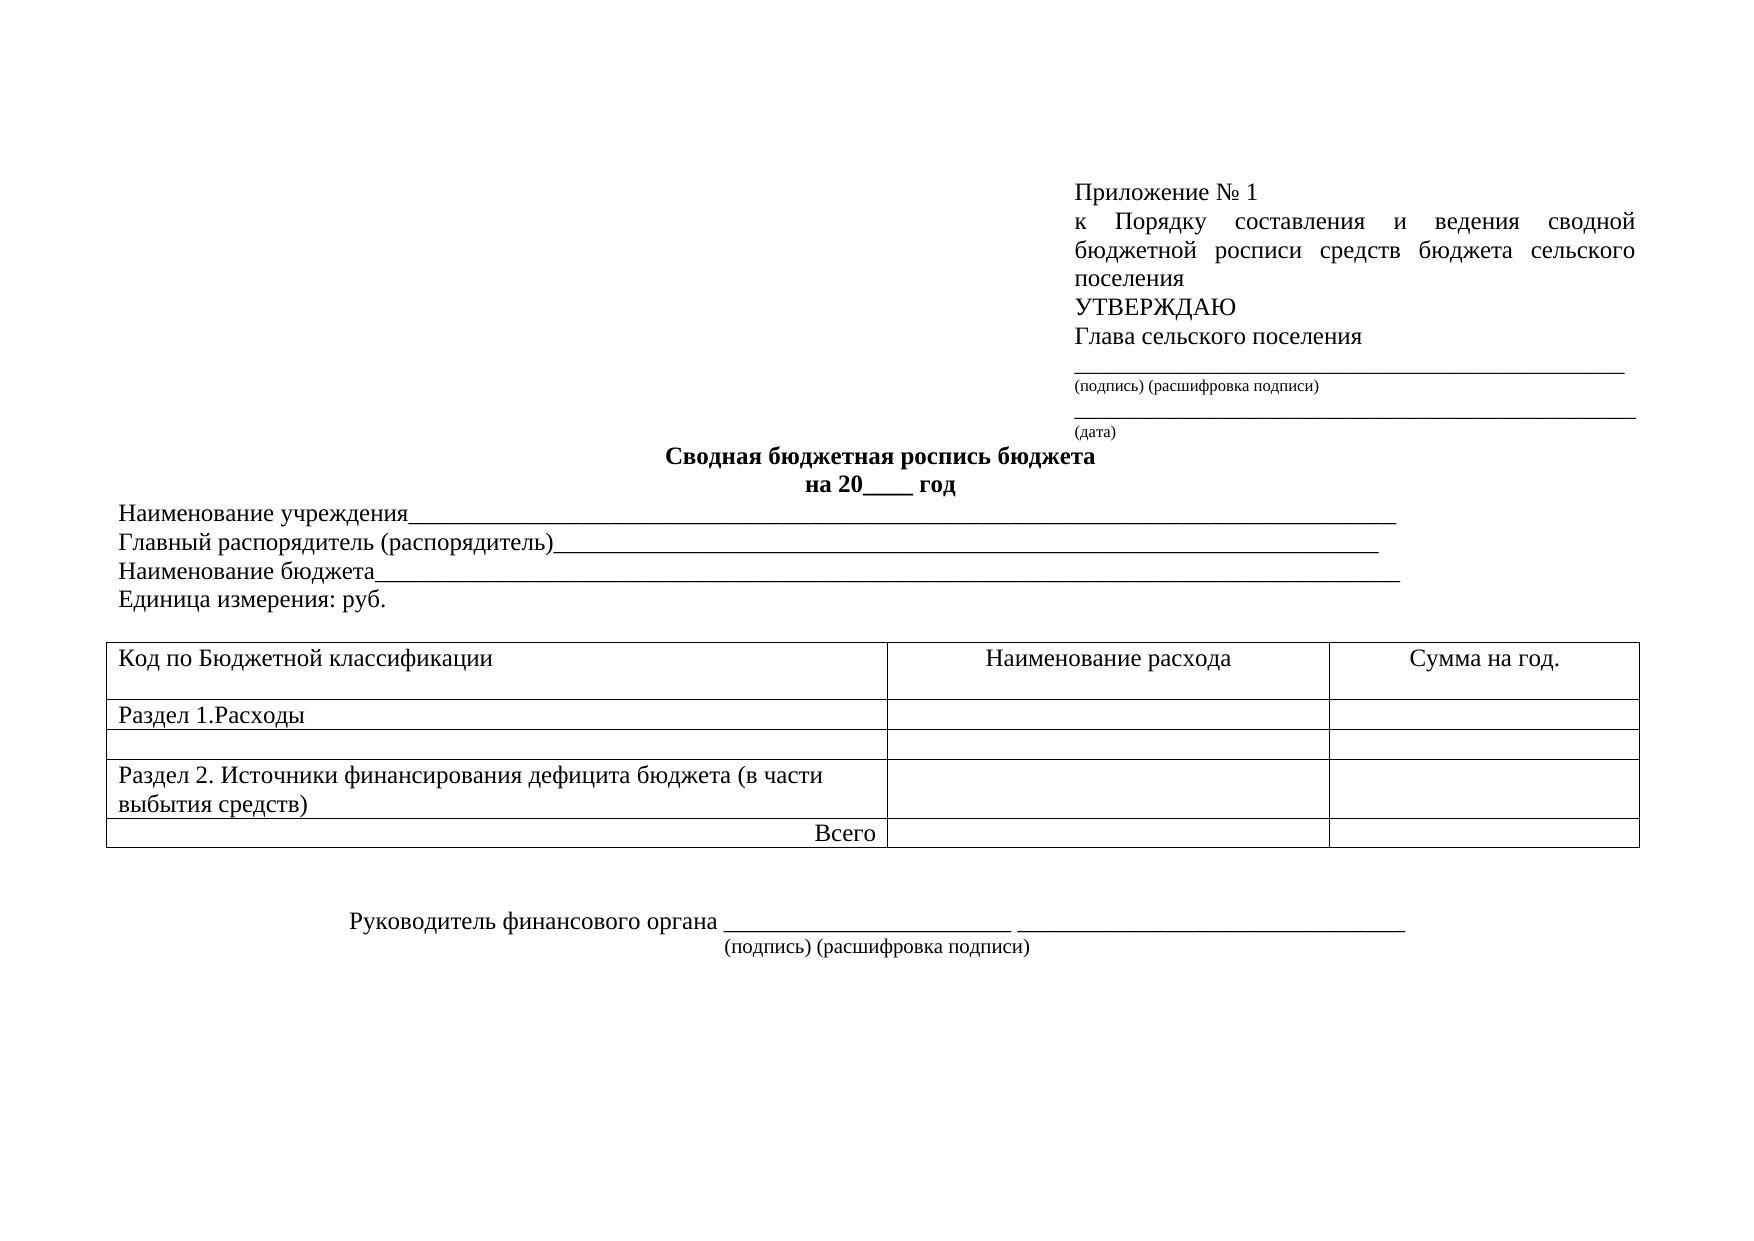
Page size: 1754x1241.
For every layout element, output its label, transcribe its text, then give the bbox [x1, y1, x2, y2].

text на 20____ год [118, 469, 1636, 498]
table_cell [888, 760, 1329, 817]
text Руководитель финансового органа _______________________ _______________________________ [118, 906, 1636, 934]
table_cell Раздел 2. Источники финансирования дефицита бюджета (в части выбытия средств) [107, 760, 887, 817]
text Единица измерения: руб. [118, 584, 1636, 613]
text Наименование учреждения_______________________________________________________________________________ [118, 498, 1636, 527]
table_header Сумма на год. [1330, 643, 1639, 699]
text Глава сельского поселения [1074, 321, 1636, 350]
text (подпись) (расшифровка подписи) [118, 934, 1636, 958]
table_cell [1330, 819, 1639, 847]
table_cell Раздел 1.Расходы [107, 700, 887, 729]
text Приложение № 1 [1074, 177, 1636, 206]
table_cell [1330, 730, 1639, 759]
table_cell [888, 700, 1329, 729]
table_cell [1330, 760, 1639, 817]
table_header Код по Бюджетной классификации [107, 643, 887, 699]
text ________________________________________________ [1074, 350, 1636, 376]
table_cell [888, 730, 1329, 759]
table_cell [1330, 700, 1639, 729]
table_header Наименование расхода [888, 643, 1329, 699]
text к Порядку составления и ведения сводной бюджетной росписи средств бюджета сельского поселения [1074, 206, 1636, 292]
text УТВЕРЖДАЮ [1074, 292, 1636, 321]
text Главный распорядитель (распорядитель)__________________________________________________________________ [118, 527, 1636, 556]
table_cell [107, 730, 887, 759]
text Наименование бюджета__________________________________________________________________________________ [118, 556, 1636, 584]
text (подпись) (расшифровка подписи) _________________________________________________ [1074, 376, 1636, 418]
table_cell Всего [107, 819, 887, 847]
table_cell [888, 819, 1329, 847]
text (дата) [1074, 422, 1636, 441]
text Сводная бюджетная роспись бюджета [118, 441, 1636, 469]
